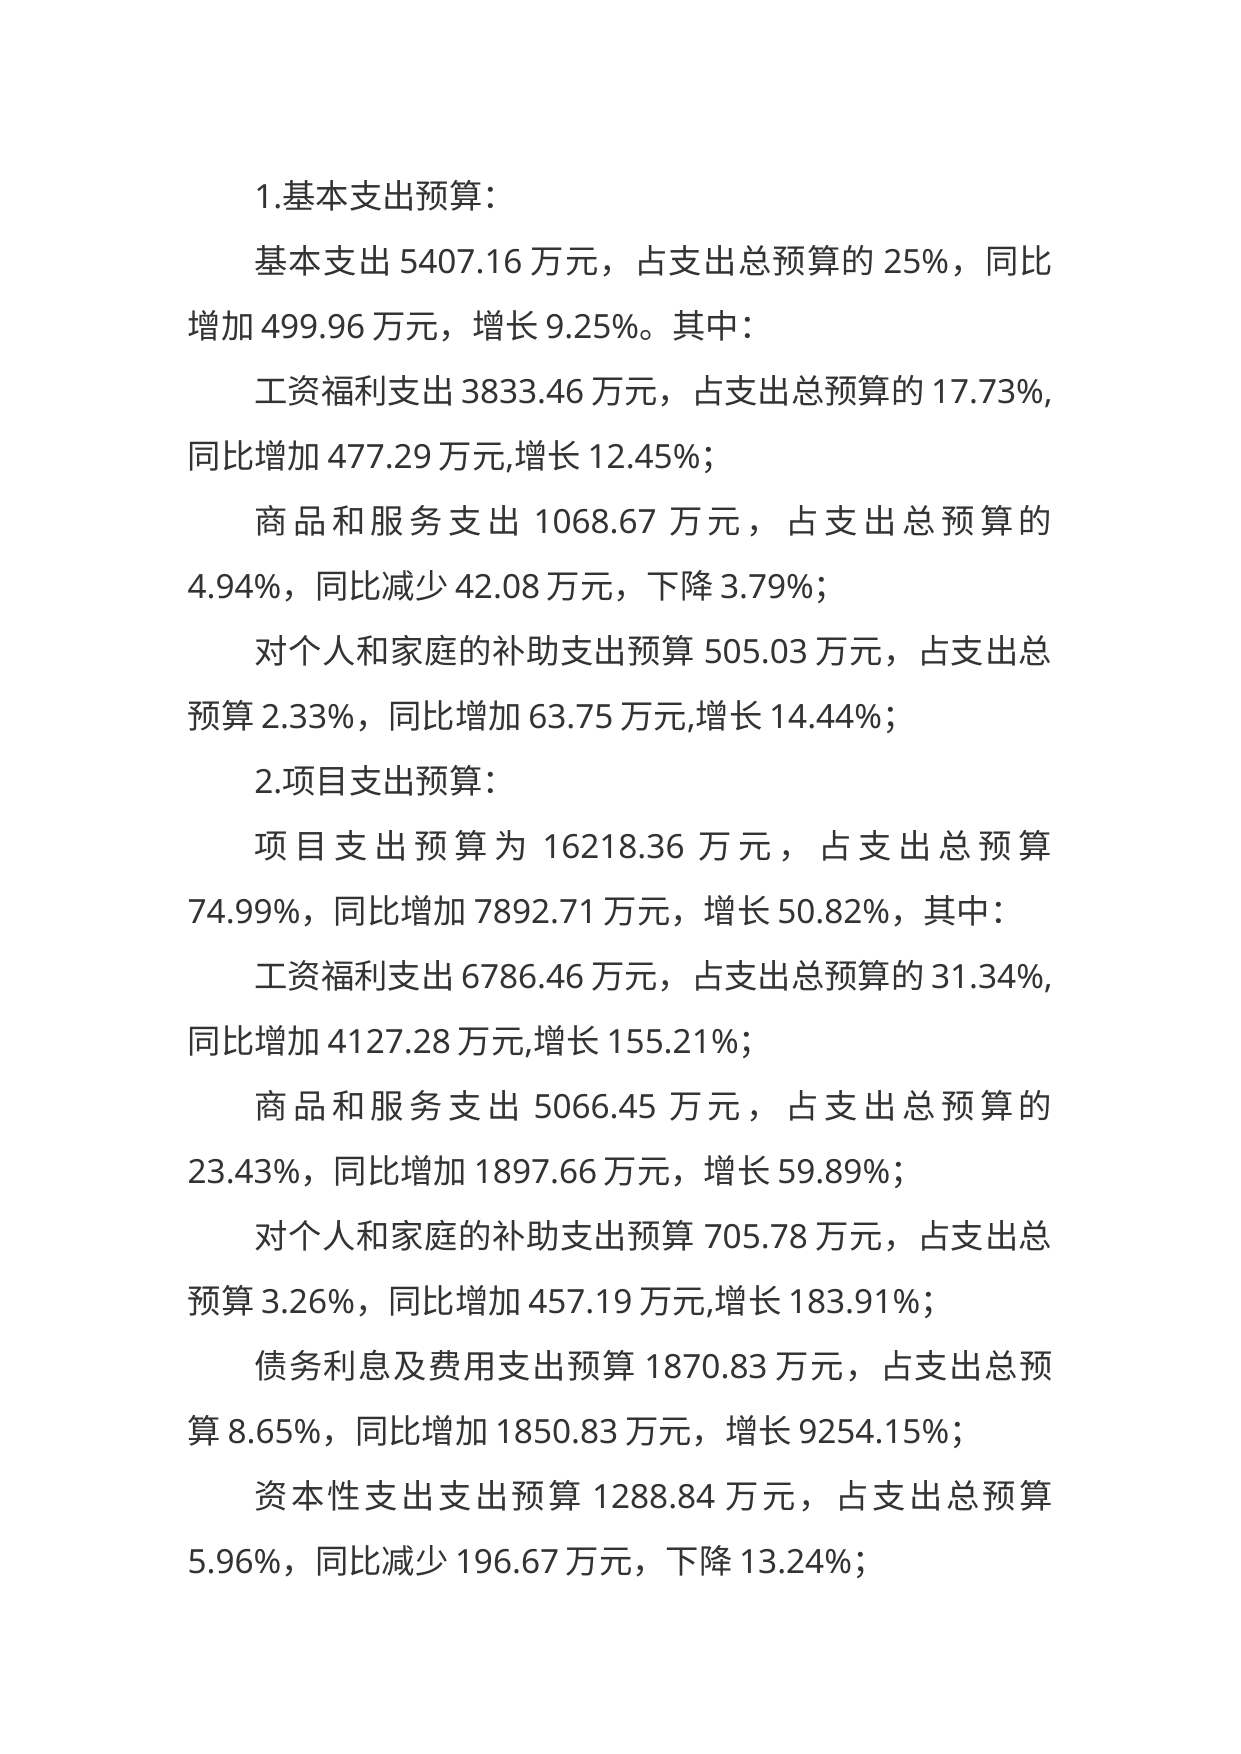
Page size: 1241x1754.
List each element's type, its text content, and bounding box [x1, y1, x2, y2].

list 基本支出5407.16万元，占支出总预算的25%，同比增加499.96万元，增长9.25%。其中： [187, 227, 1053, 357]
list 2.项目支出预算： [187, 747, 1053, 812]
list 对个人和家庭的补助支出预算505.03万元，占支出总预算2.33%，同比增加63.75万元,增长14.44%； [187, 617, 1053, 747]
list 1.基本支出预算： [187, 162, 1053, 227]
list 商品和服务支出5066.45万元，占支出总预算的23.43%，同比增加1897.66万元，增长59.89%； [187, 1072, 1053, 1202]
list 工资福利支出6786.46万元，占支出总预算的31.34%,同比增加4127.28万元,增长155.21%； [187, 942, 1053, 1072]
list 资本性支出支出预算1288.84万元，占支出总预算5.96%，同比减少196.67万元，下降13.24%； [187, 1462, 1053, 1592]
list 债务利息及费用支出预算1870.83万元，占支出总预算8.65%，同比增加1850.83万元，增长9254.15%； [187, 1332, 1053, 1462]
list 工资福利支出3833.46万元，占支出总预算的17.73%,同比增加477.29万元,增长12.45%； [187, 357, 1053, 487]
list 商品和服务支出1068.67万元，占支出总预算的4.94%，同比减少42.08万元，下降3.79%； [187, 487, 1053, 617]
list 项目支出预算为16218.36万元，占支出总预算74.99%，同比增加7892.71万元，增长50.82%，其中： [187, 812, 1053, 942]
list 对个人和家庭的补助支出预算705.78万元，占支出总预算3.26%，同比增加457.19万元,增长183.91%； [187, 1202, 1053, 1332]
